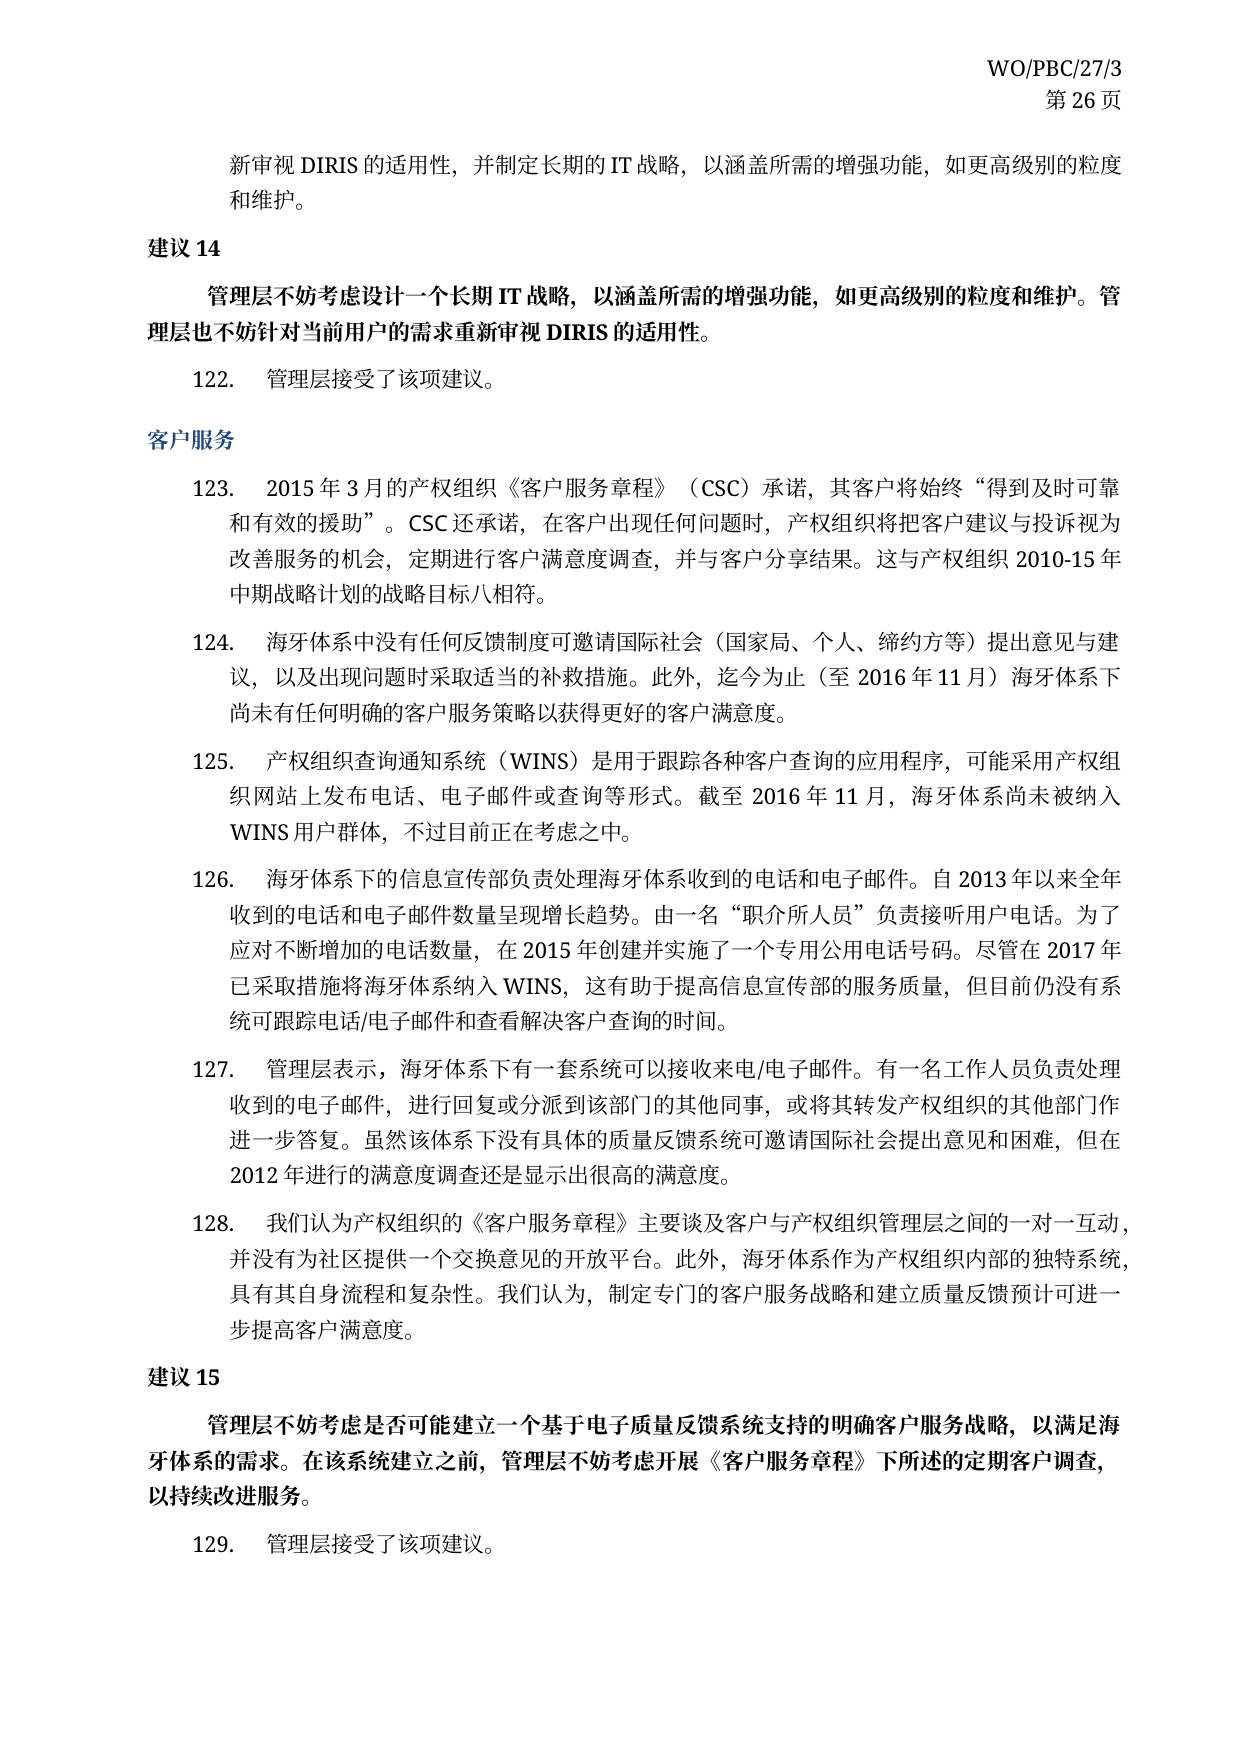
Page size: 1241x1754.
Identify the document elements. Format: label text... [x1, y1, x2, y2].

list 海牙体系中没有任何反馈制度可邀请国际社会（国家局、个人、缔约方等）提出意见与建议，以及出现问题时采取适当的补救措施。此外，迄今为止（至2016年11月）海牙体系下尚未有任何明确的客户服务策略以获得更好的客户满意度。 [192, 621, 1122, 728]
list 管理层接受了该项建议。 [192, 359, 1122, 394]
list 我们认为产权组织的《客户服务章程》主要谈及客户与产权组织管理层之间的一对一互动，并没有为社区提供一个交换意见的开放平台。此外，海牙体系作为产权组织内部的独特系统，具有其自身流程和复杂性。我们认为，制定专门的客户服务战略和建立质量反馈预计可进一步提高客户满意‍度。 [192, 1203, 1122, 1344]
list 产权组织查询通知系统（WINS）是用于跟踪各种客户查询的应用程序，可能采用产权组织网站上发布电话、电子邮件或查询等形式。截至2016年11月，海牙体系尚未被纳入WINS用户群体，不过目前正在考虑之中。 [192, 740, 1122, 846]
text 管理层不妨考虑是否可能建立一个基于电子质量反馈系统支持的明确客户服务战略，以满足海牙体系的需求。在该系统建立之前，管理层不妨考虑开展《客户服务章程》下所述的定期客户调查，以持续改进服务。 [148, 1405, 1122, 1511]
text 管理层不妨考虑设计一个长期IT战略，以涵盖所需的增强功能，如更高级别的粒度和维护。管理层也不妨针对当前用户的需求重新审视DIRIS的适用性。 [148, 276, 1122, 346]
text 建议14 [148, 228, 1122, 263]
list 管理层接受了该项建议。 [192, 1523, 1122, 1559]
list 海牙体系下的信息宣传部负责处理海牙体系收到的电话和电子邮件。自2013年以来全年收到的电话和电子邮件数量呈现增长趋势。由一名“职介所人员”负责接听用户电话。为了应对不断增加的电话数量，在2015年创建并实施了一个专用公用电话号码。尽管在2017年已采取措施将海牙体系纳入WINS，这有助于提高信息宣传部的服务质量，但目前仍没有系统可跟踪电话/电子邮件和查看解决客户查询的时间。 [192, 859, 1122, 1036]
list 管理层表示，海牙体系下有一套系统可以接收来电/电子邮件。有一名工作人员负责处理收到的电子邮件，进行回复或分派到该部门的其他同事，或将其转发产权组织的其他部门作进一步答复。虽然该体系下没有具体的质量反馈系统可邀请国际社会提出意见和困难，但在2012年进行的满意度调查还是显示出很高的满意度。 [192, 1048, 1122, 1190]
text 客户服务 [148, 419, 1122, 455]
text 建议15 [148, 1357, 1122, 1392]
list 2015年3月的产权组织《客户服务章程》（CSC）承诺，其客户将始终“得到及时可靠和有效的援助”。CSC还承诺，在客户出现任何问题时，产权组织将把客户建议与投诉视为改善服务的机会，定期进行客户满意度调查，并与客户分享结果。这与产权组织2010-15年中期战略计划的战略目标八相符。 [192, 467, 1122, 609]
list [192, 144, 1122, 215]
